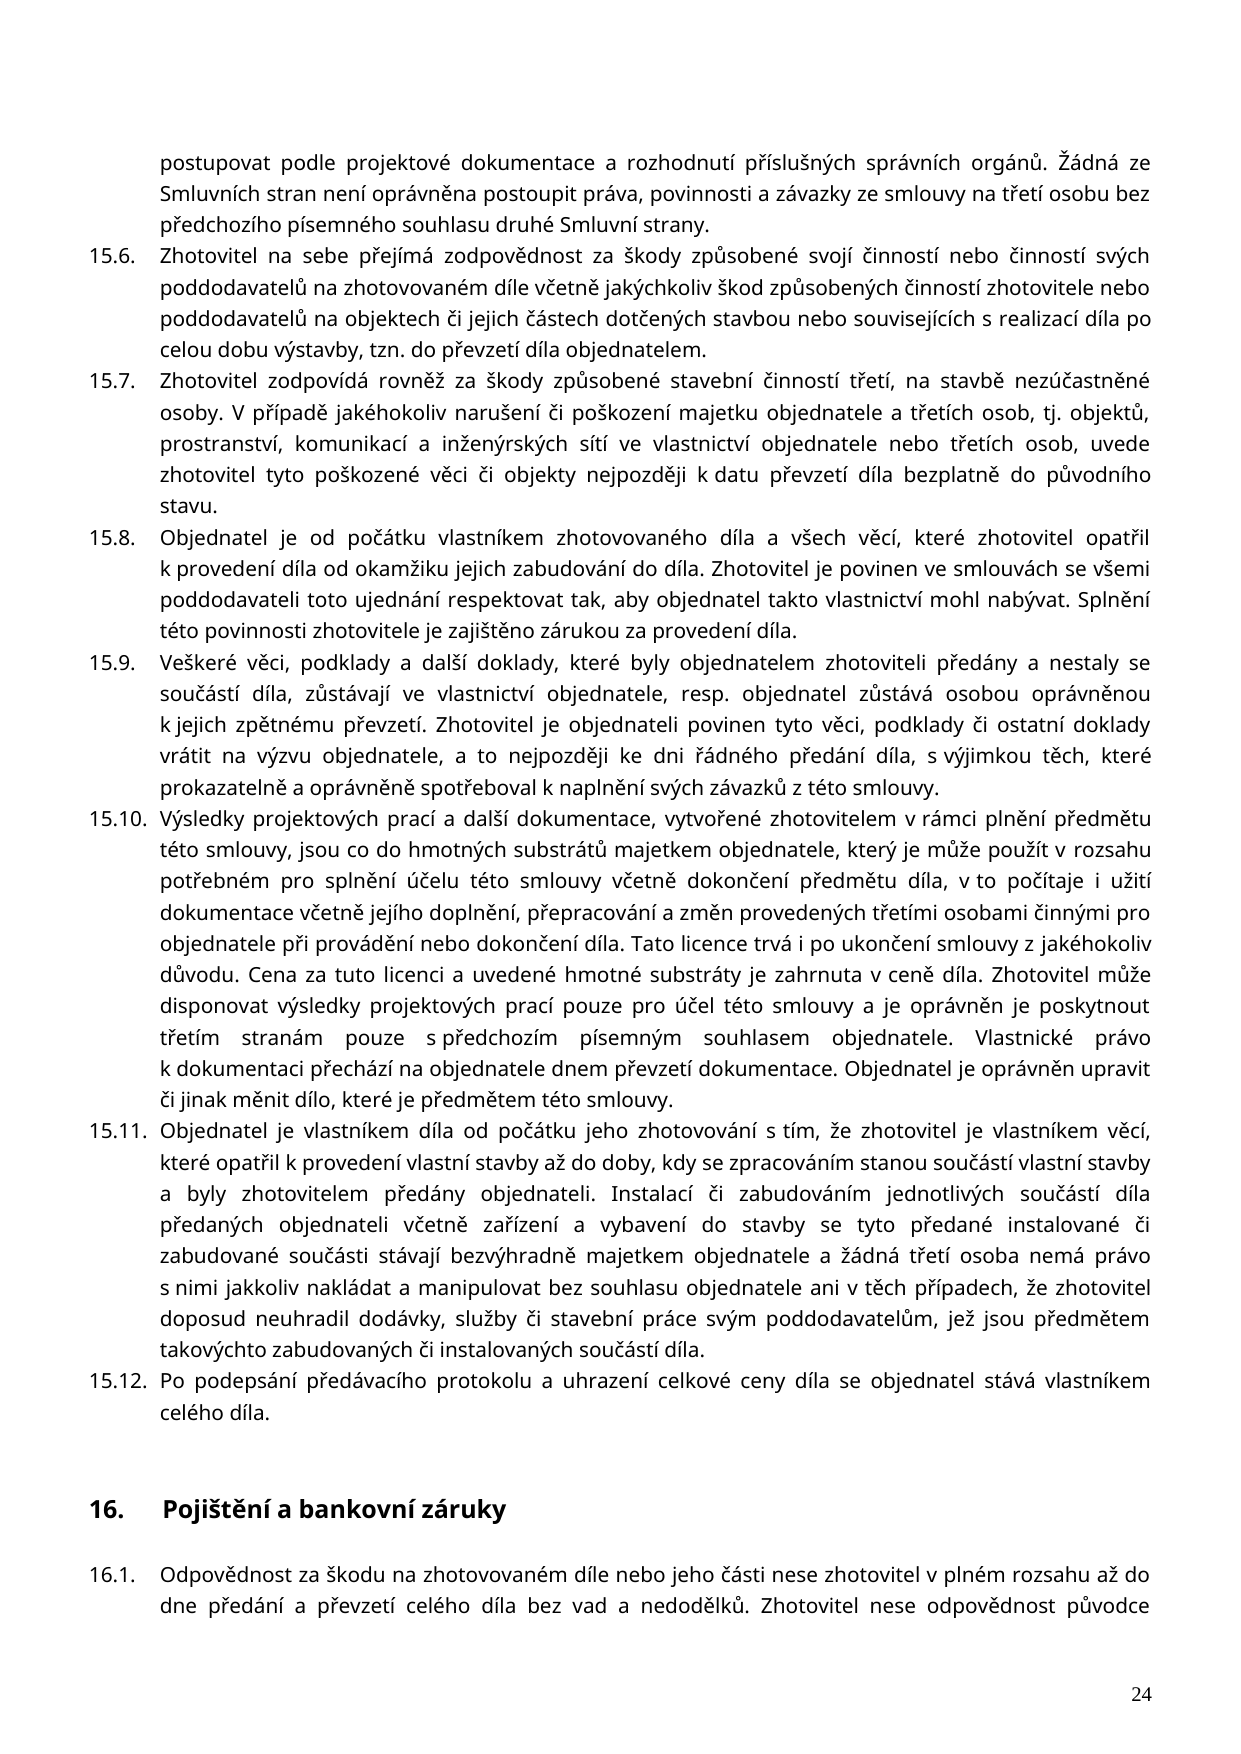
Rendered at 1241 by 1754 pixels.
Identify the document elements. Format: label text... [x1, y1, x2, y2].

list Pojištění a bankovní záruky [89, 1491, 1152, 1526]
text 15.6. Zhotovitel na sebe přejímá zodpovědnost za škody způsobené svojí činností nebo činností svých poddodavatelů na zhotovovaném díle včetně jakýchkoliv škod způsobených činností zhotovitele nebo poddodavatelů na objektech či jejich částech dotčených stavbou nebo souvisejících s realizací díla po celou dobu výstavby, tzn. do převzetí díla objednatelem. [89, 241, 1152, 364]
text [89, 148, 1152, 239]
text 15.9. Veškeré věci, podklady a další doklady, které byly objednatelem zhotoviteli předány a nestaly se součástí díla, zůstávají ve vlastnictví objednatele, resp. objednatel zůstává osobou oprávněnou k jejich zpětnému převzetí. Zhotovitel je objednateli povinen tyto věci, podklady či ostatní doklady vrátit na výzvu objednatele, a to nejpozději ke dni řádného předání díla, s výjimkou těch, které prokazatelně a oprávněně spotřeboval k naplnění svých závazků z této smlouvy. [89, 648, 1152, 801]
text 15.11. Objednatel je vlastníkem díla od počátku jeho zhotovování s tím, že zhotovitel je vlastníkem věcí, které opatřil k provedení vlastní stavby až do doby, kdy se zpracováním stanou součástí vlastní stavby a byly zhotovitelem předány objednateli. Instalací či zabudováním jednotlivých součástí díla předaných objednateli včetně zařízení a vybavení do stavby se tyto předané instalované či zabudované součásti stávají bezvýhradně majetkem objednatele a žádná třetí osoba nemá právo s nimi jakkoliv nakládat a manipulovat bez souhlasu objednatele ani v těch případech, že zhotovitel doposud neuhradil dodávky, služby či stavební práce svým poddodavatelům, jež jsou předmětem takovýchto zabudovaných či instalovaných součástí díla. [89, 1116, 1152, 1364]
text 15.10. Výsledky projektových prací a další dokumentace, vytvořené zhotovitelem v rámci plnění předmětu této smlouvy, jsou co do hmotných substrátů majetkem objednatele, který je může použít v rozsahu potřebném pro splnění účelu této smlouvy včetně dokončení předmětu díla, v to počítaje i užití dokumentace včetně jejího doplnění, přepracování a změn provedených třetími osobami činnými pro objednatele při provádění nebo dokončení díla. Tato licence trvá i po ukončení smlouvy z jakéhokoliv důvodu. Cena za tuto licenci a uvedené hmotné substráty je zahrnuta v ceně díla. Zhotovitel může disponovat výsledky projektových prací pouze pro účel této smlouvy a je oprávněn je poskytnout třetím stranám pouze s předchozím písemným souhlasem objednatele. Vlastnické právo k dokumentaci přechází na objednatele dnem převzetí dokumentace. Objednatel je oprávněn upravit či jinak měnit dílo, které je předmětem této smlouvy. [89, 804, 1152, 1114]
text 15.7. Zhotovitel zodpovídá rovněž za škody způsobené stavební činností třetí, na stavbě nezúčastněné osoby. V případě jakéhokoliv narušení či poškození majetku objednatele a třetích osob, tj. objektů, prostranství, komunikací a inženýrských sítí ve vlastnictví objednatele nebo třetích osob, uvede zhotovitel tyto poškozené věci či objekty nejpozději k datu převzetí díla bezplatně do původního stavu. [89, 366, 1152, 520]
text 15.12. Po podepsání předávacího protokolu a uhrazení celkové ceny díla se objednatel stává vlastníkem celého díla. [89, 1366, 1152, 1426]
text 15.8. Objednatel je od počátku vlastníkem zhotovovaného díla a všech věcí, které zhotovitel opatřil k provedení díla od okamžiku jejich zabudování do díla. Zhotovitel je povinen ve smlouvách se všemi poddodavateli toto ujednání respektovat tak, aby objednatel takto vlastnictví mohl nabývat. Splnění této povinnosti zhotovitele je zajištěno zárukou za provedení díla. [89, 523, 1152, 645]
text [89, 1560, 1152, 1620]
